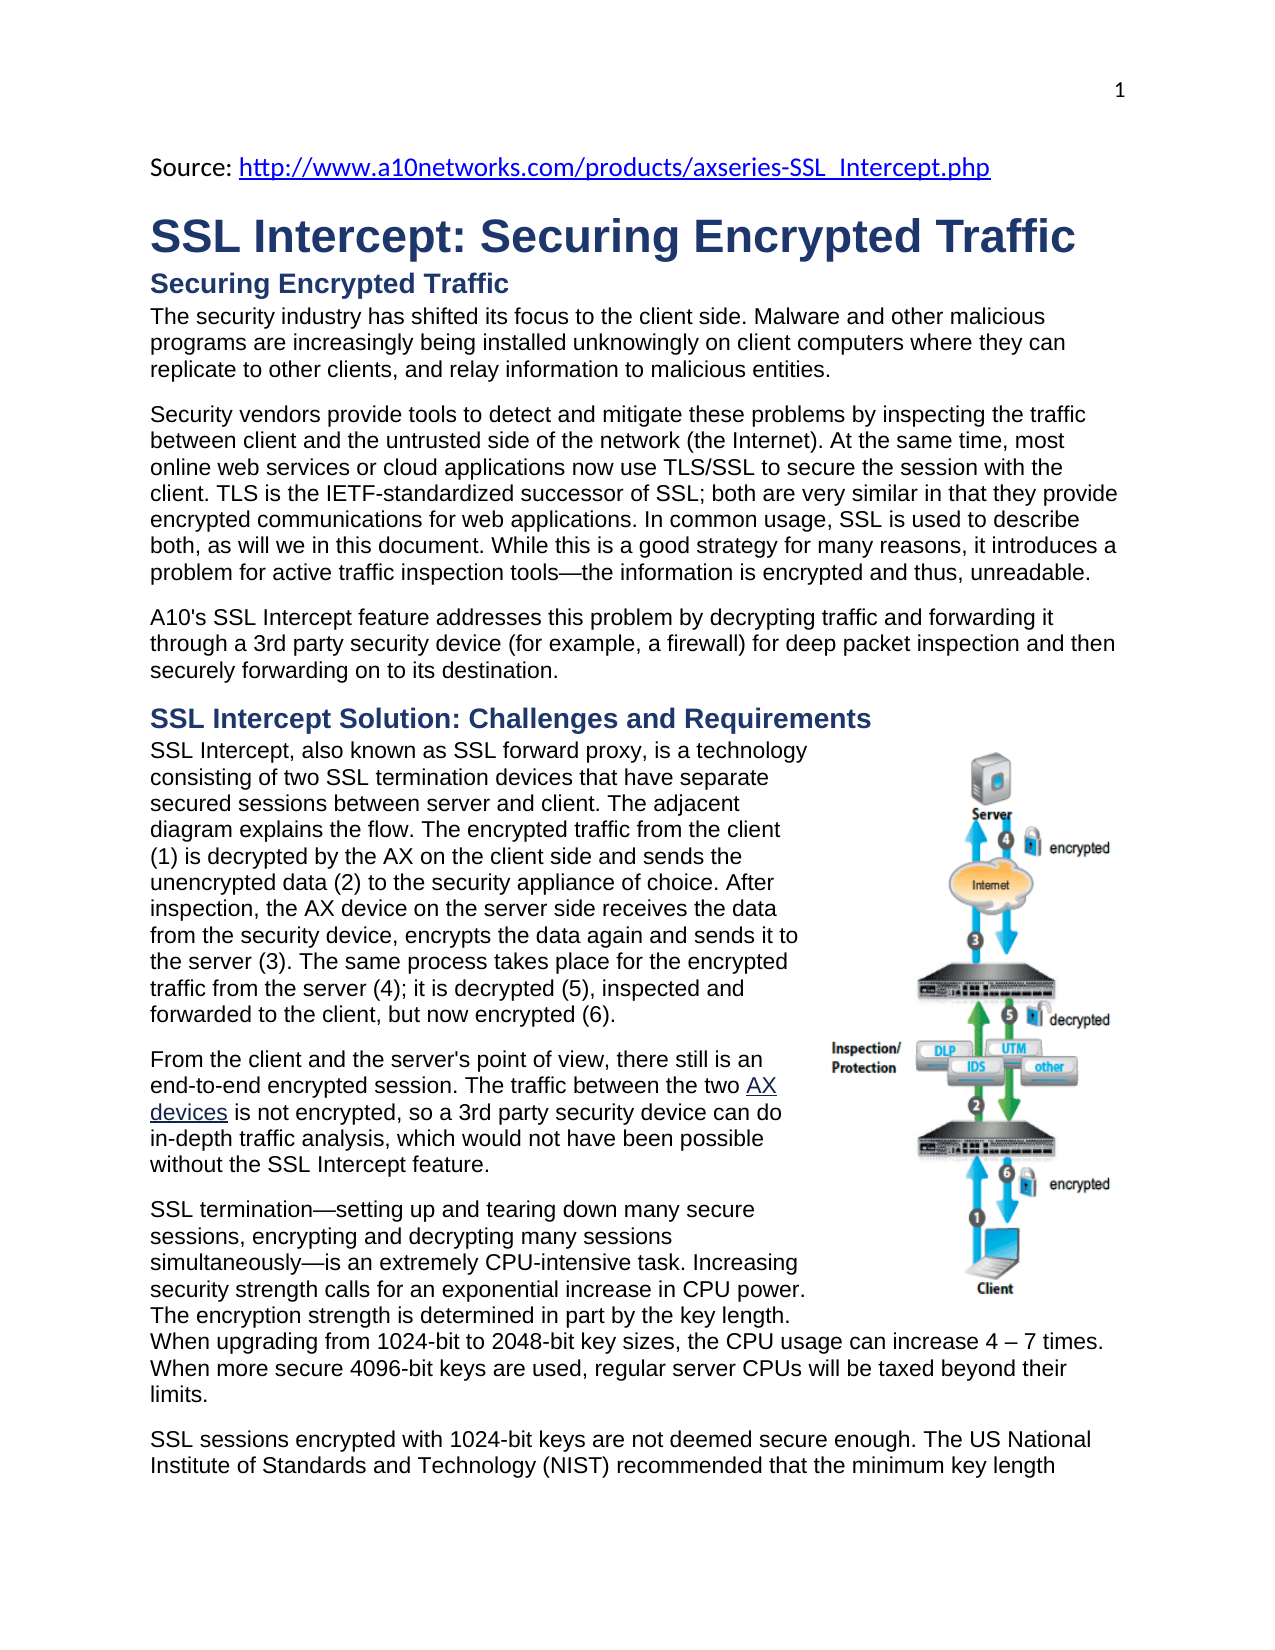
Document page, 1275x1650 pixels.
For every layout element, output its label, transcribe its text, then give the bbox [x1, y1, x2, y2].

text SSL termination—setting up and tearing down many secure sessions, encrypting and decrypting many sessions simultaneously—is an extremely CPU-intensive task. Increasing security strength calls for an exponential increase in CPU power. The encryption strength is determined in part by the key length. When upgrading from 1024-bit to 2048-bit key sizes, the CPU usage can increase 4 – 7 times. When more secure 4096-bit keys are used, regular server CPUs will be taxed beyond their limits. [150, 1196, 1125, 1407]
text Securing Encrypted Traffic [150, 267, 1125, 300]
text Source: http://www.a10networks.com/products/axseries-SSL_Intercept.php [150, 150, 1125, 183]
text SSL Intercept: Securing Encrypted Traffic [150, 209, 1125, 263]
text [150, 1426, 1125, 1479]
text A10's SSL Intercept feature addresses this problem by decrypting traffic and forwarding it through a 3rd party security device (for example, a firewall) for deep packet inspection and then securely forwarding on to its destination. [150, 604, 1125, 683]
text Security vendors provide tools to detect and mitigate these problems by inspecting the traffic between client and the untrusted side of the network (the Internet). At the same time, most online web services or cloud applications now use TLS/SSL to secure the session with the client. TLS is the IETF-standardized successor of SSL; both are very similar in that they provide encrypted communications for web applications. In common usage, SSL is used to describe both, as will we in this document. While this is a good strategy for many reasons, it introduces a problem for active traffic inspection tools—the information is encrypted and thus, unreadable. [150, 401, 1125, 585]
text SSL Intercept, also known as SSL forward proxy, is a technology consisting of two SSL termination devices that have separate secured sessions between server and client. The adjacent diagram explains the flow. The encrypted traffic from the client (1) is decrypted by the AX on the client side and sends the unencrypted data (2) to the security appliance of choice. After inspection, the AX device on the server side receives the data from the security device, encrypts the data again and sends it to the server (3). The same process takes place for the encrypted traffic from the server (4); it is decrypted (5), inspected and forwarded to the client, but now encrypted (6). [150, 737, 812, 1027]
picture [812, 737, 1125, 1316]
text The security industry has shifted its focus to the client side. Malware and other malicious programs are increasingly being installed unknowingly on client computers where they can replicate to other clients, and relay information to malicious entities. [150, 303, 1125, 382]
text SSL Intercept Solution: Challenges and Requirements [150, 702, 1125, 734]
text From the client and the server's point of view, there still is an end-to-end encrypted session. The traffic between the two AX devices is not encrypted, so a 3rd party security device can do in-depth traffic analysis, which would not have been possible without the SSL Intercept feature. [150, 1046, 812, 1178]
